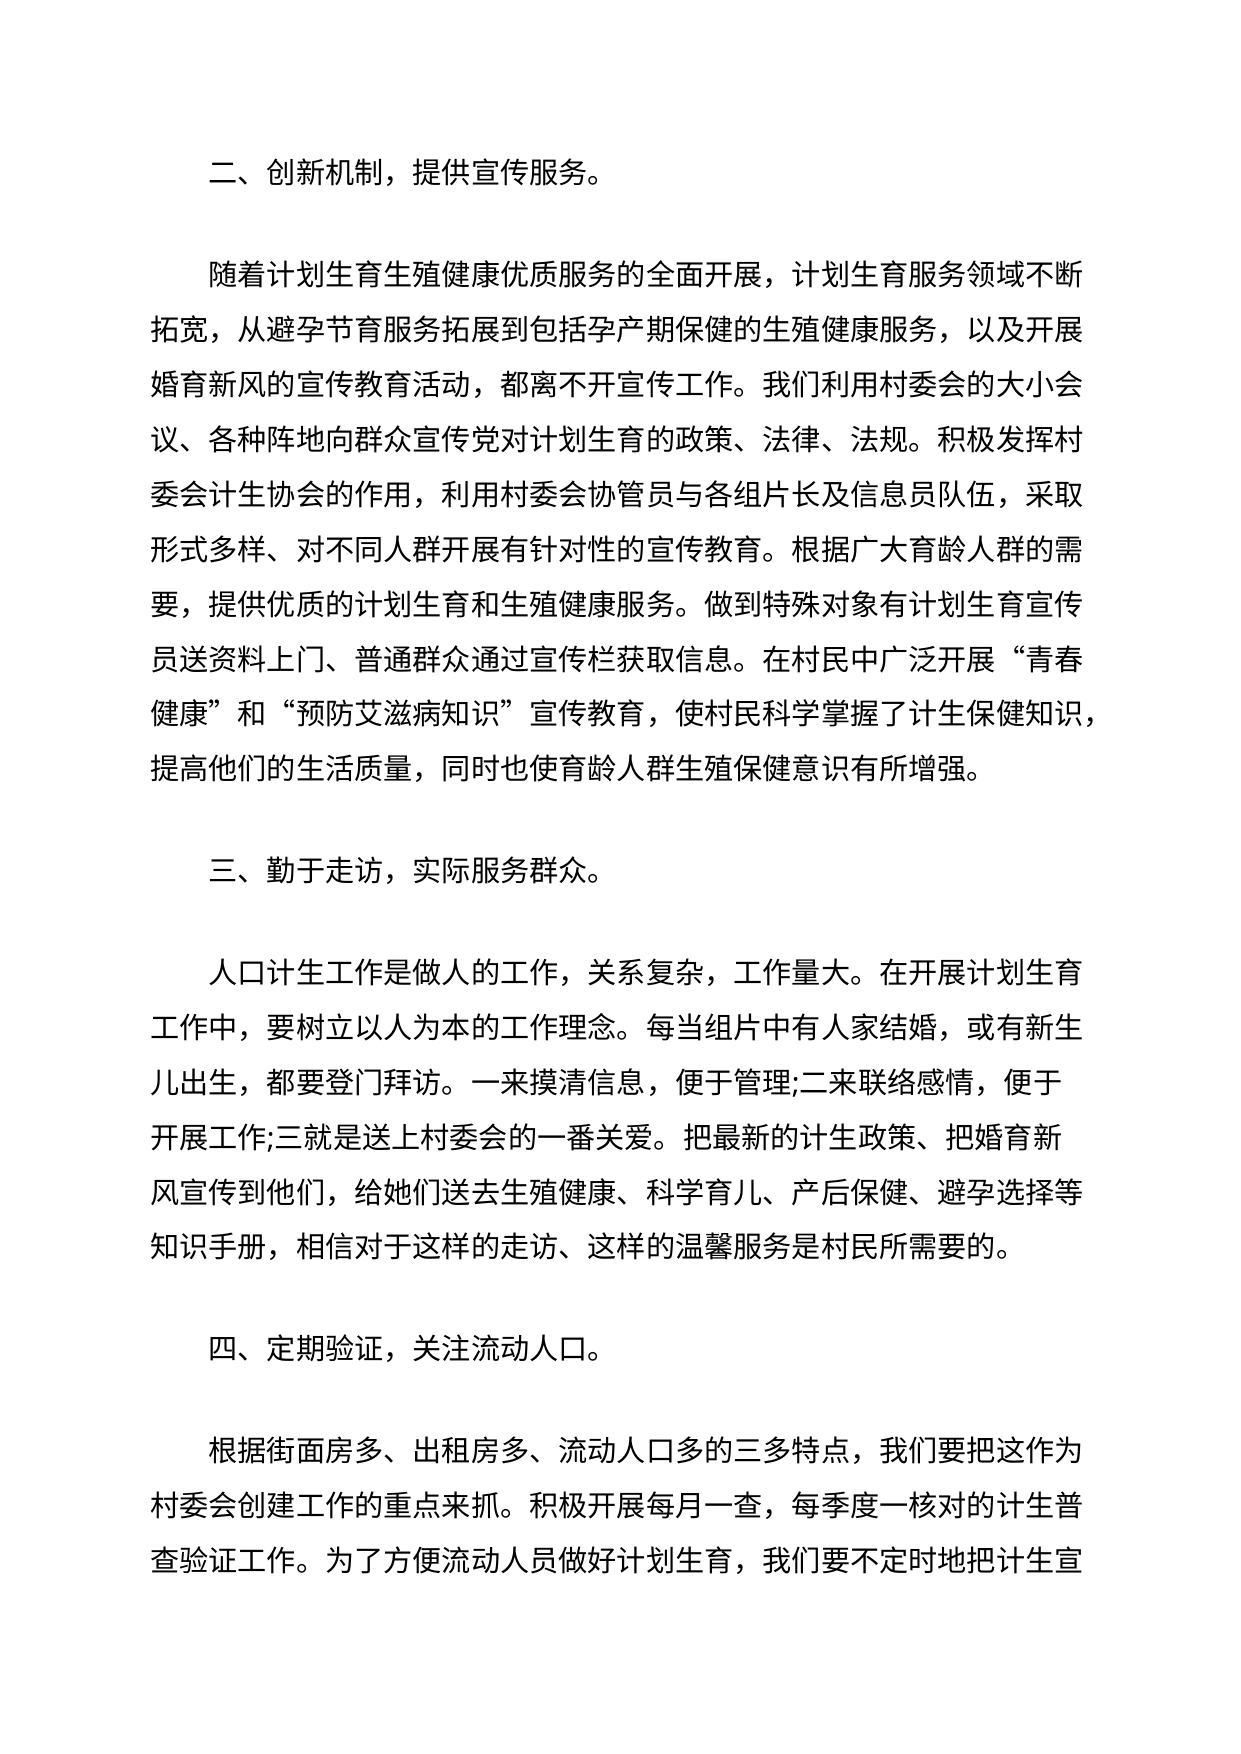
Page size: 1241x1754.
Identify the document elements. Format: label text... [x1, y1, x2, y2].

text 四、定期验证，关注流动人口。 [150, 1326, 1090, 1368]
text 三、勤于走访，实际服务群众。 [150, 848, 1090, 890]
text 二、创新机制，提供宣传服务。 [150, 150, 1090, 192]
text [150, 1428, 1090, 1580]
text 随着计划生育生殖健康优质服务的全面开展，计划生育服务领域不断拓宽，从避孕节育服务拓展到包括孕产期保健的生殖健康服务，以及开展婚育新风的宣传教育活动，都离不开宣传工作。我们利用村委会的大小会议、各种阵地向群众宣传党对计划生育的政策、法律、法规。积极发挥村委会计生协会的作用，利用村委会协管员与各组片长及信息员队伍，采取形式多样、对不同人群开展有针对性的宣传教育。根据广大育龄人群的需要，提供优质的计划生育和生殖健康服务。做到特殊对象有计划生育宣传员送资料上门、普通群众通过宣传栏获取信息。在村民中广泛开展“青春健康”和“预防艾滋病知识”宣传教育，使村民科学掌握了计生保健知识，提高他们的生活质量，同时也使育龄人群生殖保健意识有所增强。 [150, 252, 1090, 788]
text 人口计生工作是做人的工作，关系复杂，工作量大。在开展计划生育工作中，要树立以人为本的工作理念。每当组片中有人家结婚，或有新生儿出生，都要登门拜访。一来摸清信息，便于管理;二来联络感情，便于开展工作;三就是送上村委会的一番关爱。把最新的计生政策、把婚育新风宣传到他们，给她们送去生殖健康、科学育儿、产后保健、避孕选择等知识手册，相信对于这样的走访、这样的温馨服务是村民所需要的。 [150, 949, 1090, 1266]
